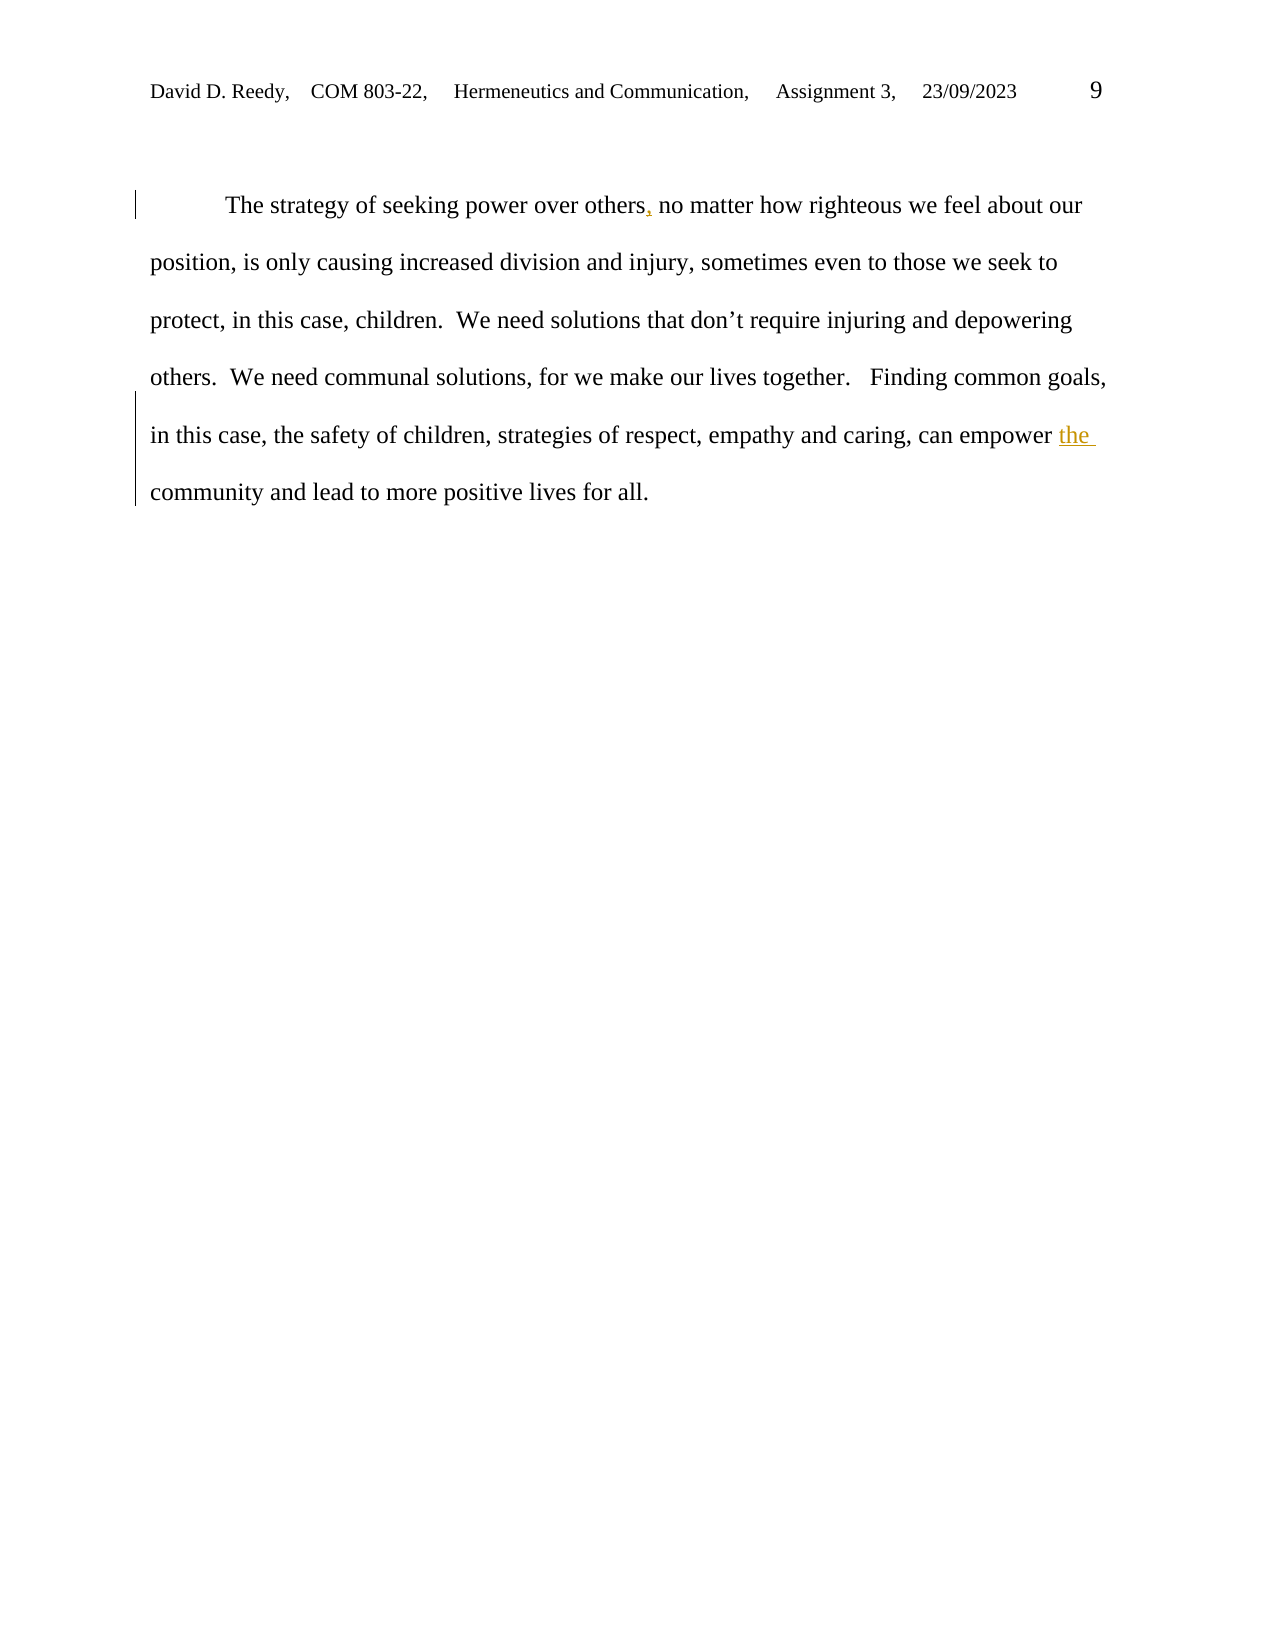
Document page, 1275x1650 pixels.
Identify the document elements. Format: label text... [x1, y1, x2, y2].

text The strategy of seeking power over others no matter how righteous we feel about our position, is only causing increased division and injury, sometimes even to those we seek to protect, in this case, children. We need solutions that don’t require injuring and depowering others. We need communal solutions, for we make our lives together. Finding common goals, in this case, the safety of children, strategies of respect, empathy and caring, can empower community and lead to more positive lives for all. [150, 190, 1125, 506]
